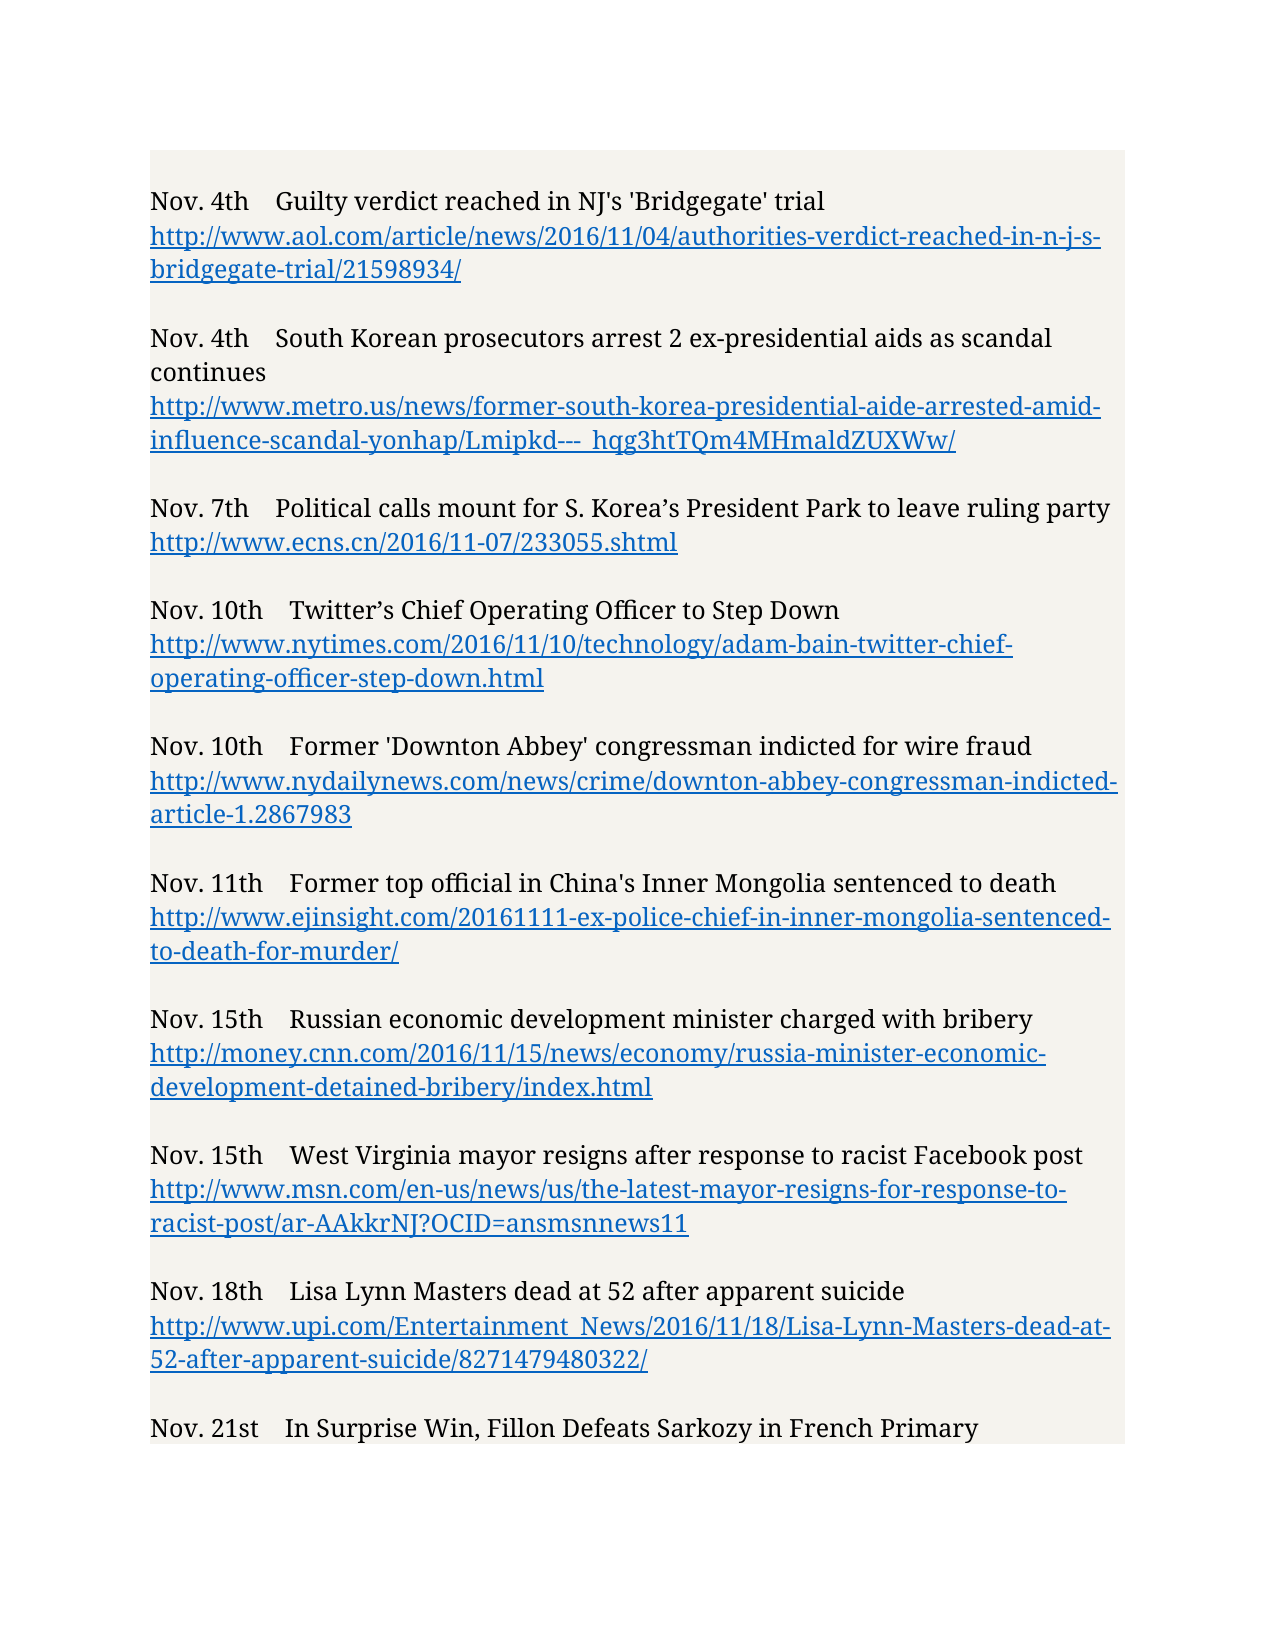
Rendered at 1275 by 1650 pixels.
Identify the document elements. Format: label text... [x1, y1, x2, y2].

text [150, 150, 1125, 286]
text Nov. 7th Political calls mount for S. Korea’s President Park to leave ruling party http://www.ecns.cn/2016/11-07/233055.shtml [150, 457, 1125, 559]
text Nov. 4th South Korean prosecutors arrest 2 ex-presidential aids as scandal continues http://www.metro.us/news/former-south-korea-presidential-aide-arrested-amid-influence-scandal-yonhap/Lmipkd---_hqg3htTQm4MHmaldZUXWw/ [150, 286, 1125, 457]
text Nov. 10th Twitter’s Chief Operating Officer to Step Down http://www.nytimes.com/2016/11/10/technology/adam-bain-twitter-chief-operating-officer-step-down.html [150, 559, 1125, 695]
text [150, 1376, 1125, 1444]
text Nov. 18th Lisa Lynn Masters dead at 52 after apparent suicide http://www.upi.com/Entertainment_News/2016/11/18/Lisa-Lynn-Masters-dead-at-52-after-apparent-suicide/8271479480322/ [150, 1240, 1125, 1376]
text Nov. 10th Former 'Downton Abbey' congressman indicted for wire fraud http://www.nydailynews.com/news/crime/downton-abbey-congressman-indicted-article-1.2867983 [150, 695, 1125, 831]
text Nov. 15th Russian economic development minister charged with bribery http://money.cnn.com/2016/11/15/news/economy/russia-minister-economic-development-detained-bribery/index.html [150, 967, 1125, 1104]
text Nov. 15th West Virginia mayor resigns after response to racist Facebook post http://www.msn.com/en-us/news/us/the-latest-mayor-resigns-for-response-to-racist-post/ar-AAkkrNJ?OCID=ansmsnnews11 [150, 1104, 1125, 1240]
text Nov. 11th Former top official in China's Inner Mongolia sentenced to death http://www.ejinsight.com/20161111-ex-police-chief-in-inner-mongolia-sentenced-to-death-for-murder/ [150, 831, 1125, 967]
